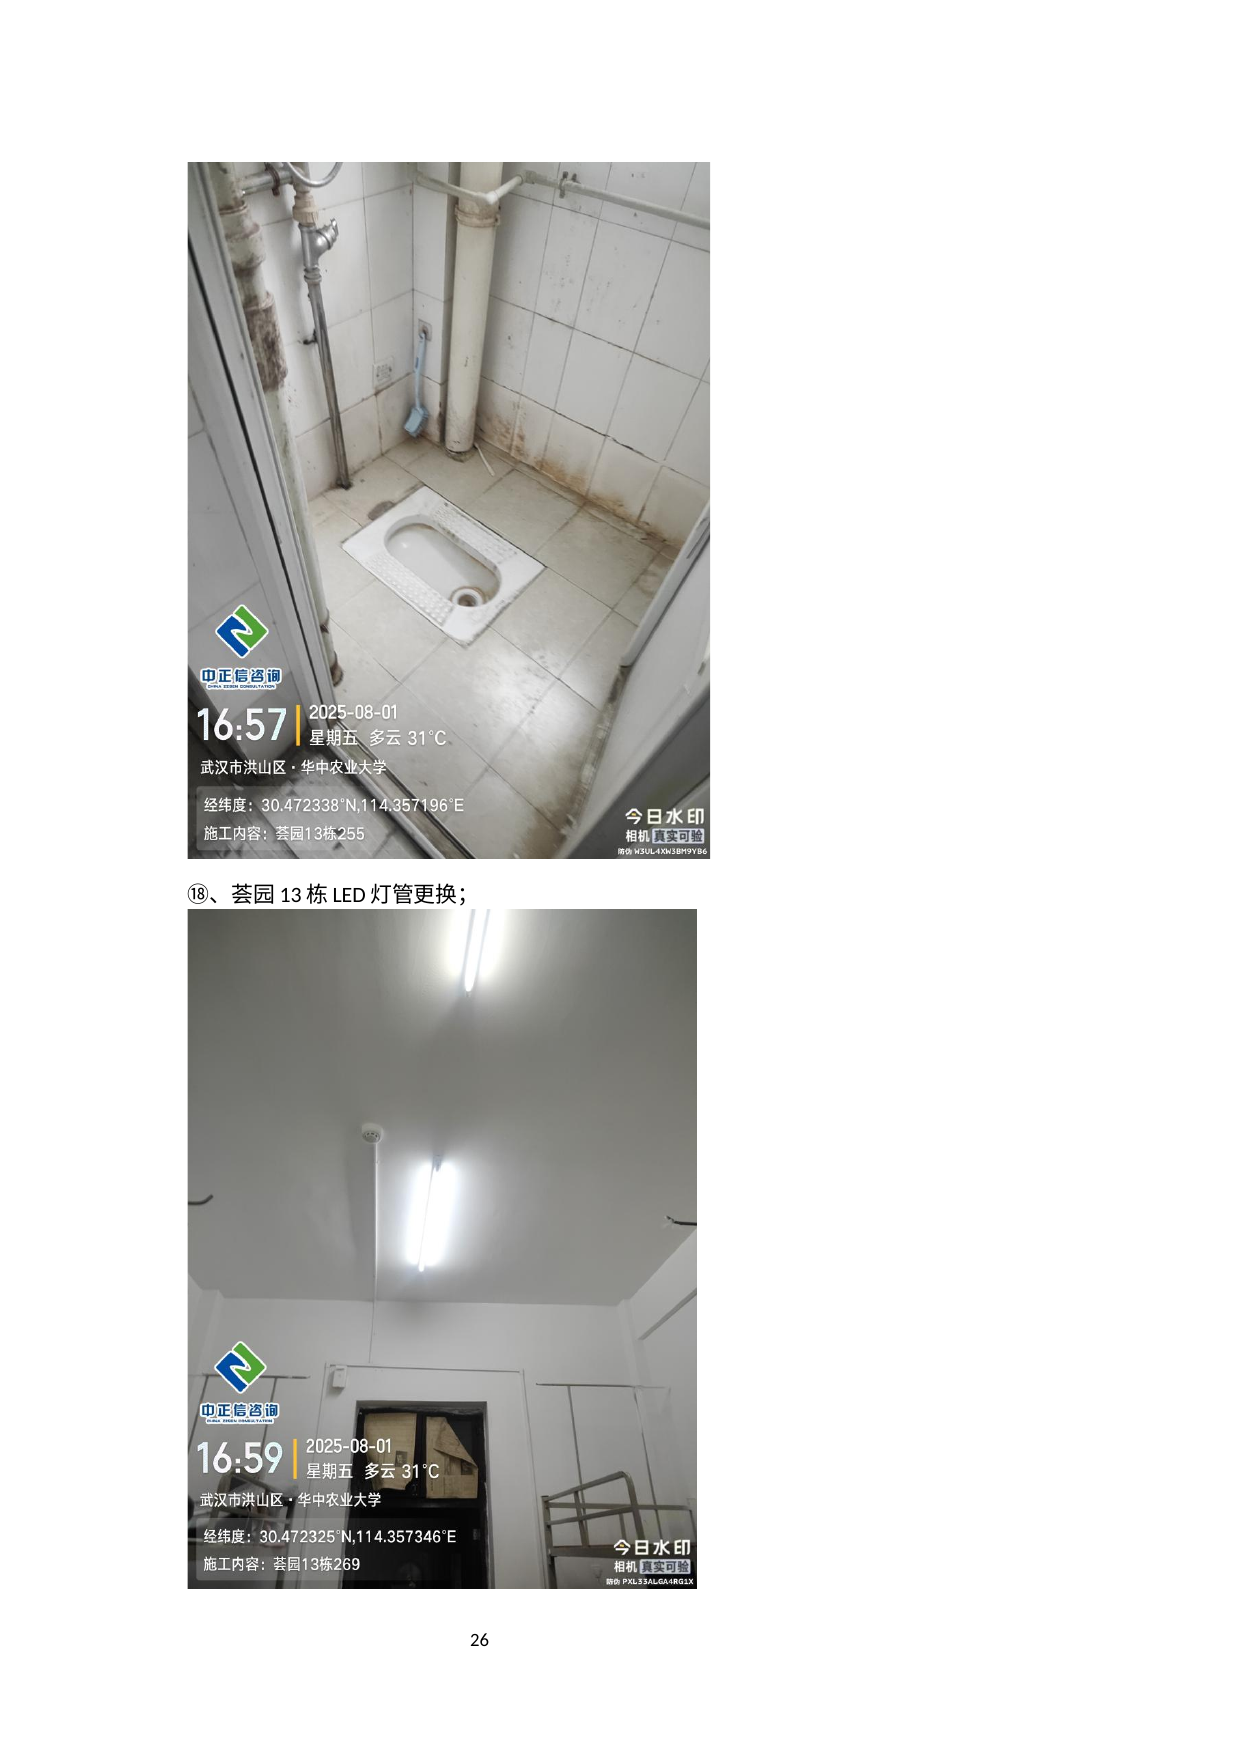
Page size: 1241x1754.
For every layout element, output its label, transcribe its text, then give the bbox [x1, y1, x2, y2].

picture [187, 162, 711, 859]
list 荟园13栋LED灯管更换； [187, 877, 1053, 909]
picture [187, 909, 697, 1589]
